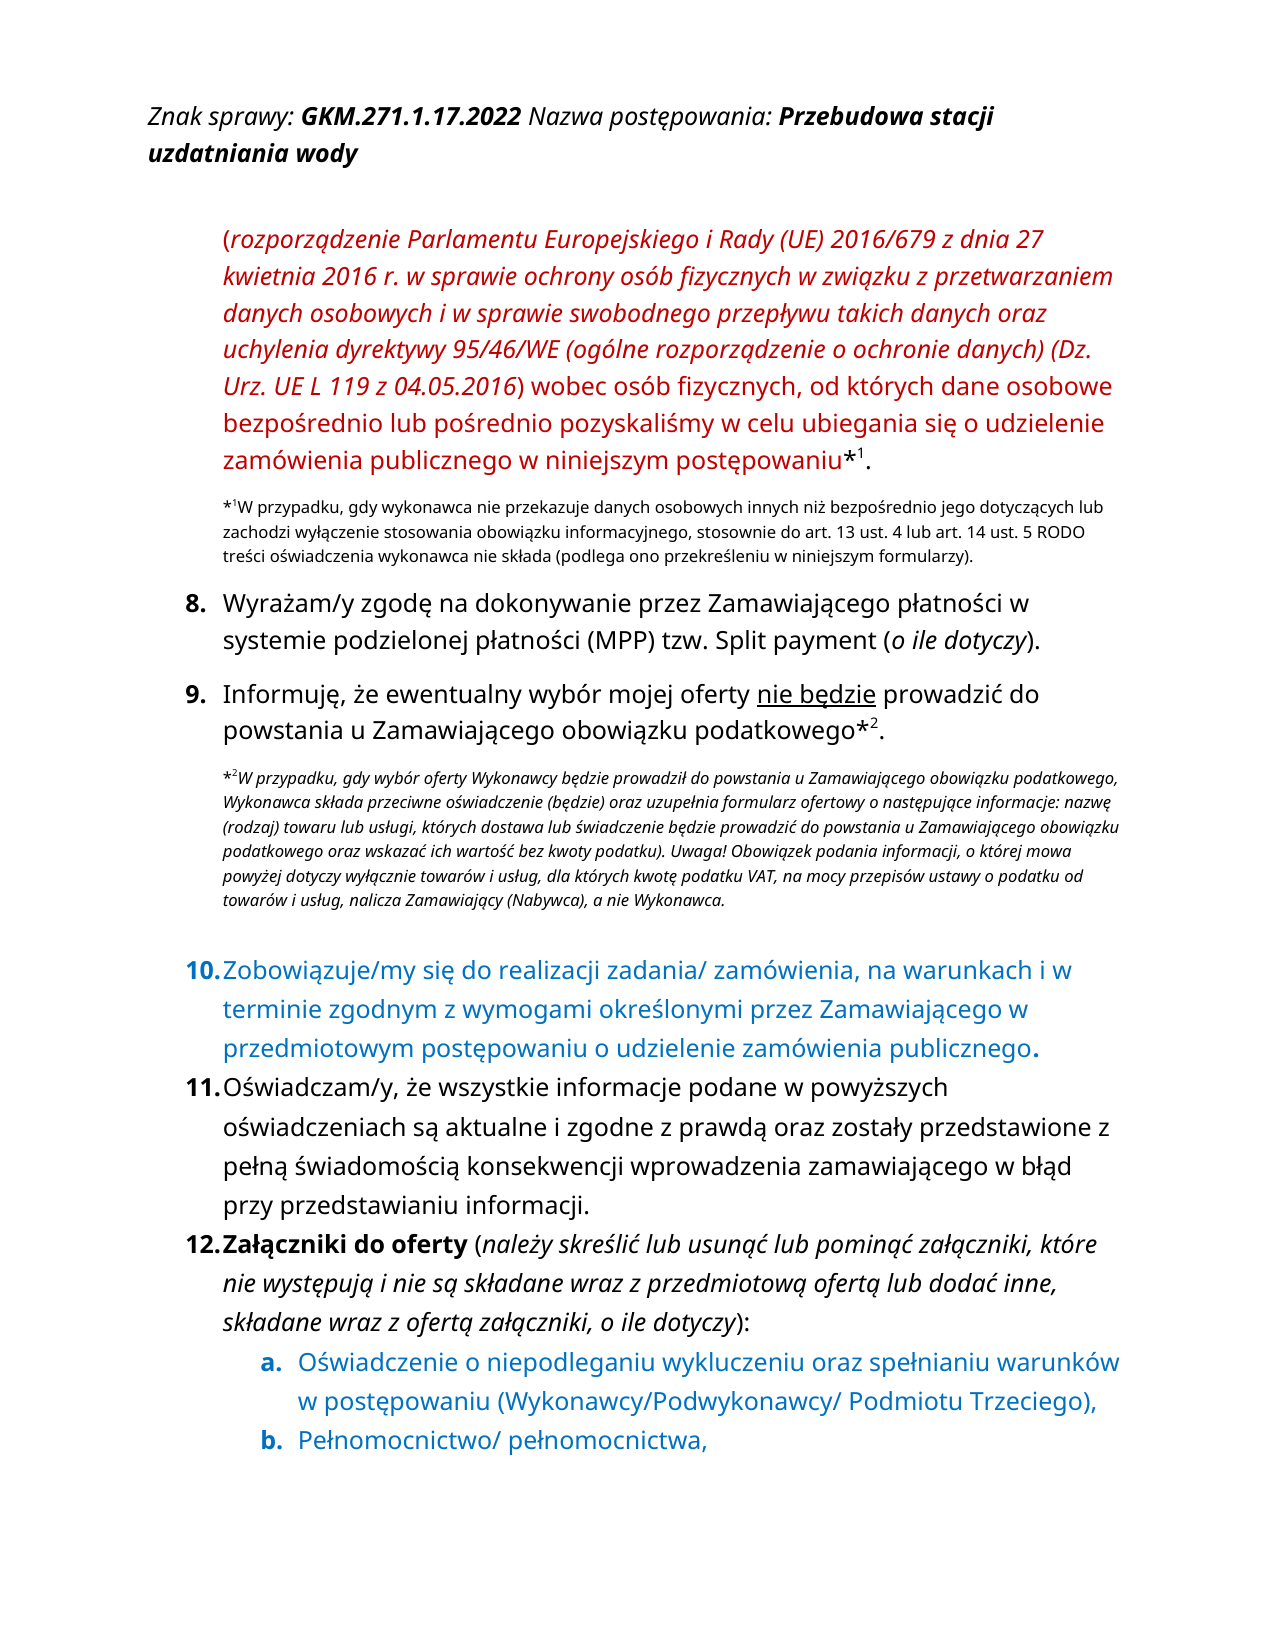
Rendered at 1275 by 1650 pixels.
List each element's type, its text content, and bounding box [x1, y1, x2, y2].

list Zobowiązuje/my się do realizacji zadania/ zamówienia, na warunkach i w terminie zgodnym z wymogami określonymi przez Zamawiającego w przedmiotowym postępowaniu o udzielenie zamówienia publicznego. [185, 952, 1127, 1065]
list Pełnomocnictwo/ pełnomocnictwa, [260, 1422, 1127, 1457]
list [185, 222, 1127, 477]
list Informuję, że ewentualny wybór mojej oferty nie będzie prowadzić do powstania u Zamawiającego obowiązku podatkowego*2. [185, 676, 1127, 747]
list Załączniki do oferty (należy skreślić lub usunąć lub pominąć załączniki, które nie występują i nie są składane wraz z przedmiotową ofertą lub dodać inne, składane wraz z ofertą załączniki, o ile dotyczy): [185, 1227, 1127, 1339]
list Oświadczenie o niepodleganiu wykluczeniu oraz spełnianiu warunków w postępowaniu (Wykonawcy/Podwykonawcy/ Podmiotu Trzeciego), [260, 1344, 1127, 1417]
text *1W przypadku, gdy wykonawca nie przekazuje danych osobowych innych niż bezpośrednio jego dotyczących lub zachodzi wyłączenie stosowania obowiązku informacyjnego, stosownie do art. 13 ust. 4 lub art. 14 ust. 5 RODO treści oświadczenia wykonawca nie składa (podlega ono przekreśleniu w niniejszym formularzy). [223, 496, 1127, 568]
list Wyrażam/y zgodę na dokonywanie przez Zamawiającego płatności w systemie podzielonej płatności (MPP) tzw. Split payment (o ile dotyczy). [185, 586, 1127, 657]
list Oświadczam/y, że wszystkie informacje podane w powyższych oświadczeniach są aktualne i zgodne z prawdą oraz zostały przedstawione z pełną świadomością konsekwencji wprowadzenia zamawiającego w błąd przy przedstawianiu informacji. [185, 1070, 1127, 1222]
text *2W przypadku, gdy wybór oferty Wykonawcy będzie prowadził do powstania u Zamawiającego obowiązku podatkowego, Wykonawca składa przeciwne oświadczenie (będzie) oraz uzupełnia formularz ofertowy o następujące informacje: nazwę (rodzaj) towaru lub usługi, których dostawa lub świadczenie będzie prowadzić do powstania u Zamawiającego obowiązku podatkowego oraz wskazać ich wartość bez kwoty podatku). Uwaga! Obowiązek podania informacji, o której mowa powyżej dotyczy wyłącznie towarów i usług, dla których kwotę podatku VAT, na mocy przepisów ustawy o podatku od towarów i usług, nalicza Zamawiający (Nabywca), a nie Wykonawca. [223, 766, 1127, 912]
